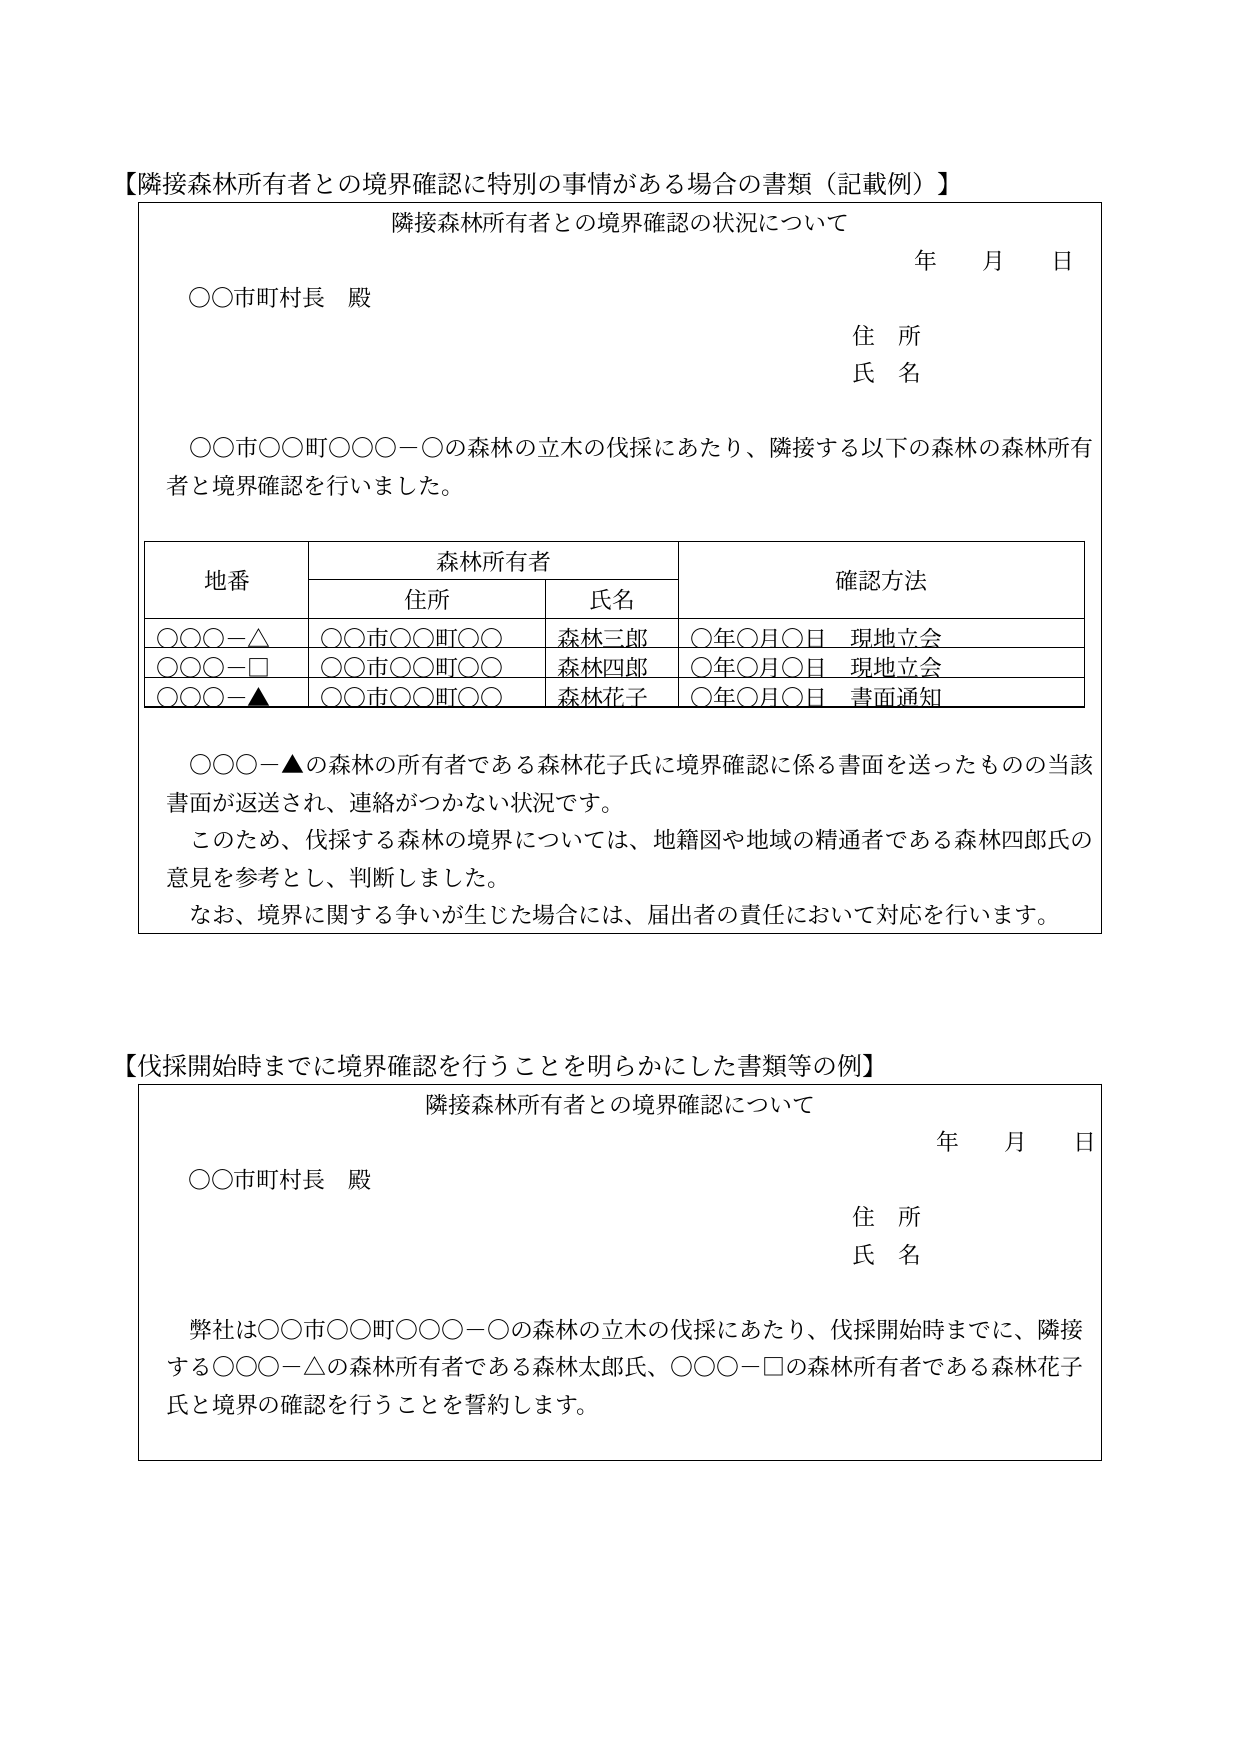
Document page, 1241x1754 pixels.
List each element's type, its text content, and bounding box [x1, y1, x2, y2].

table_header 隣接森林所有者との境界確認について 年 月 日 〇〇市町村長 殿 住 所 氏 名 弊社は〇〇市〇〇町〇〇〇－〇の森林の立木の伐採にあたり、伐採開始時までに、隣接する〇〇〇－△の森林所有者である森林太郎氏、〇〇〇－□の森林所有者である森林花子氏と境界の確認を行うことを誓約します。 [139, 1085, 1101, 1459]
table_header 隣接森林所有者との境界確認の状況について 年 月 日 〇〇市町村長 殿 住 所 氏 名 〇〇市〇〇町〇〇〇－〇の森林の立木の伐採にあたり、隣接する以下の森林の森林所有者と境界確認を行いました。 〇〇〇－▲の森林の所有者である森林花子氏に境界確認に係る書面を送ったものの当該書面が返送され、連絡がつかない状況です。 このため、伐採する森林の境界については、地籍図や地域の精通者である森林四郎氏の意見を参考とし、判断しました。 なお、境界に関する争いが生じた場合には、届出者の責任において対応を行います。 [139, 203, 1101, 932]
text 【伐採開始時までに境界確認を行うことを明らかにした書類等の例】 [112, 1046, 1128, 1083]
text 【隣接森林所有者との境界確認に特別の事情がある場合の書類（記載例）】 [112, 164, 1128, 202]
